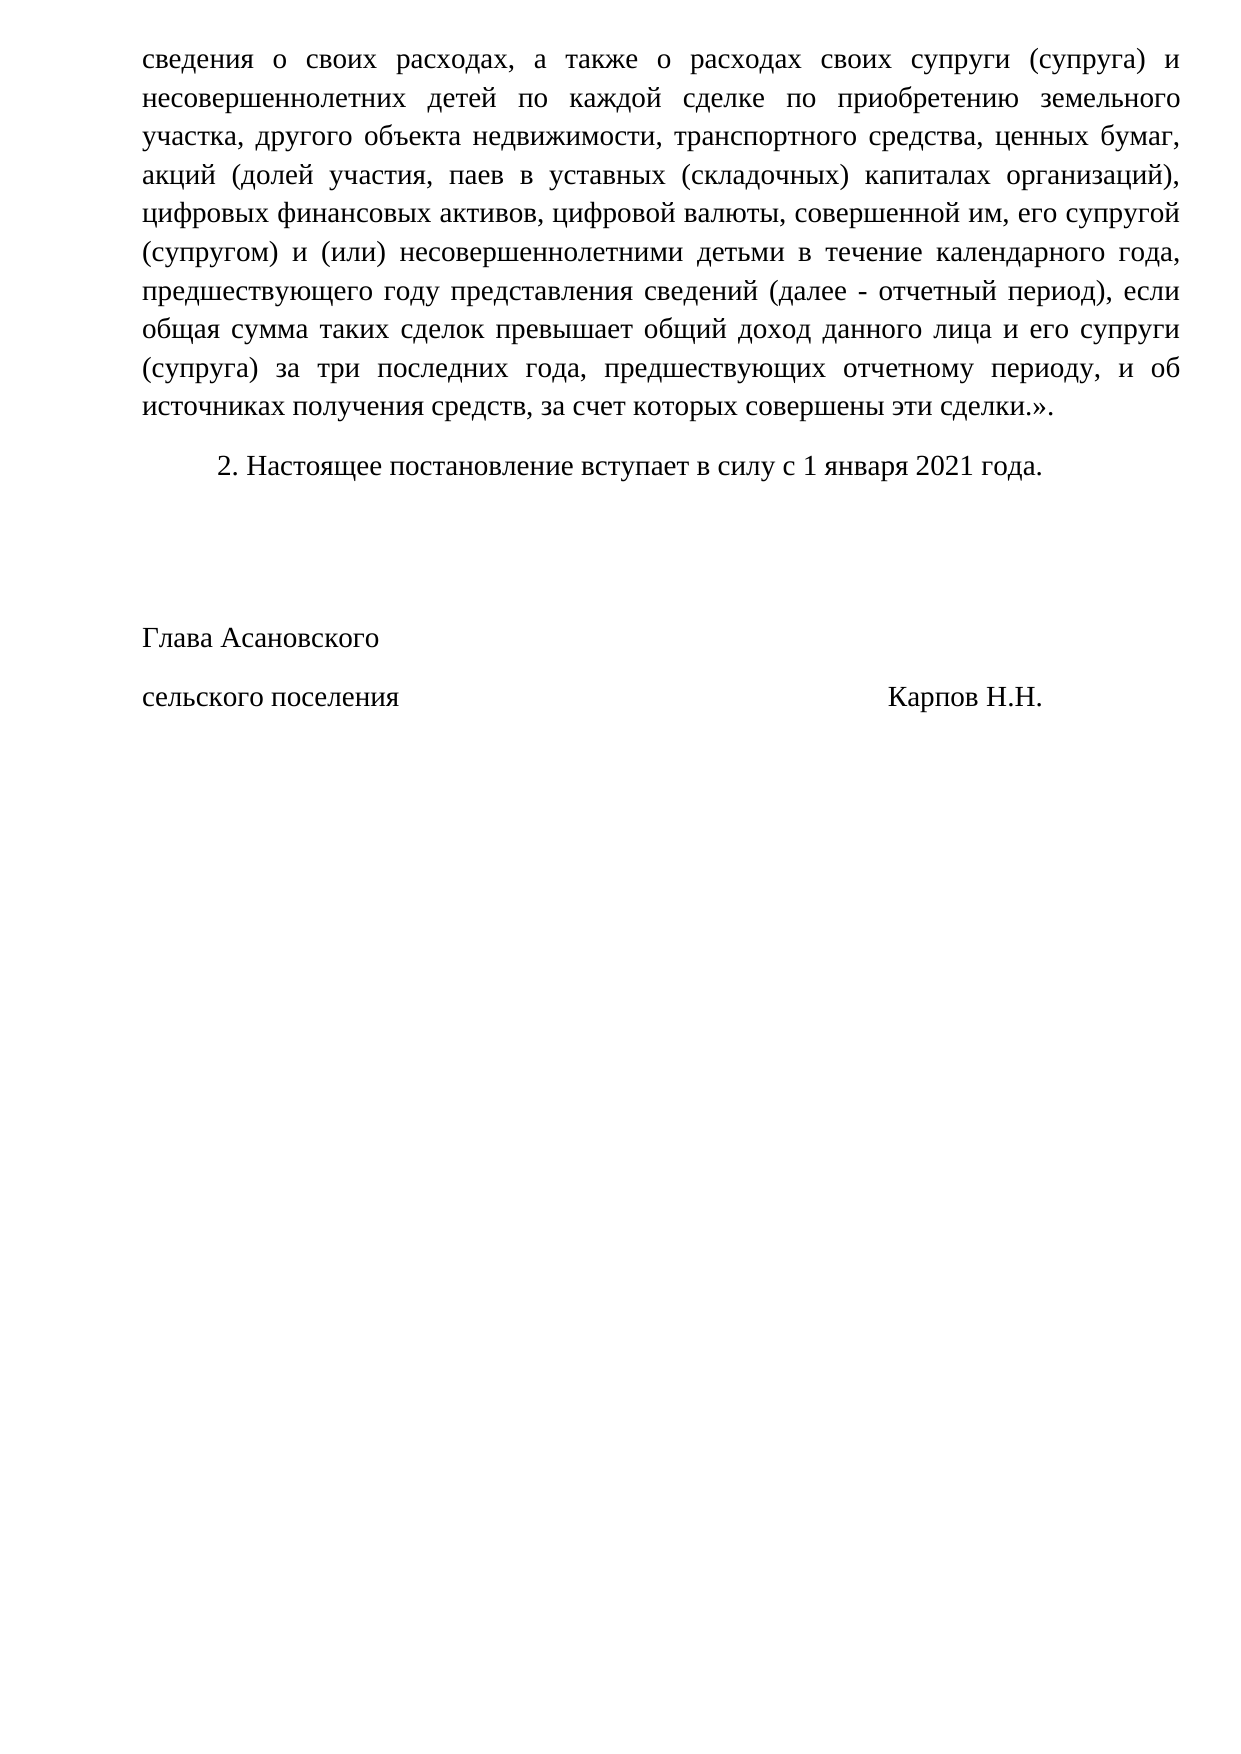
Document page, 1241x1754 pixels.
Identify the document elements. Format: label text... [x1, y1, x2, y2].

text Глава Асановского [142, 620, 1181, 654]
text сельского поселения Карпов Н.Н. [142, 679, 1181, 713]
text 2. Настоящее постановление вступает в силу с 1 января 2021 года. [142, 448, 1181, 481]
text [142, 41, 1181, 422]
